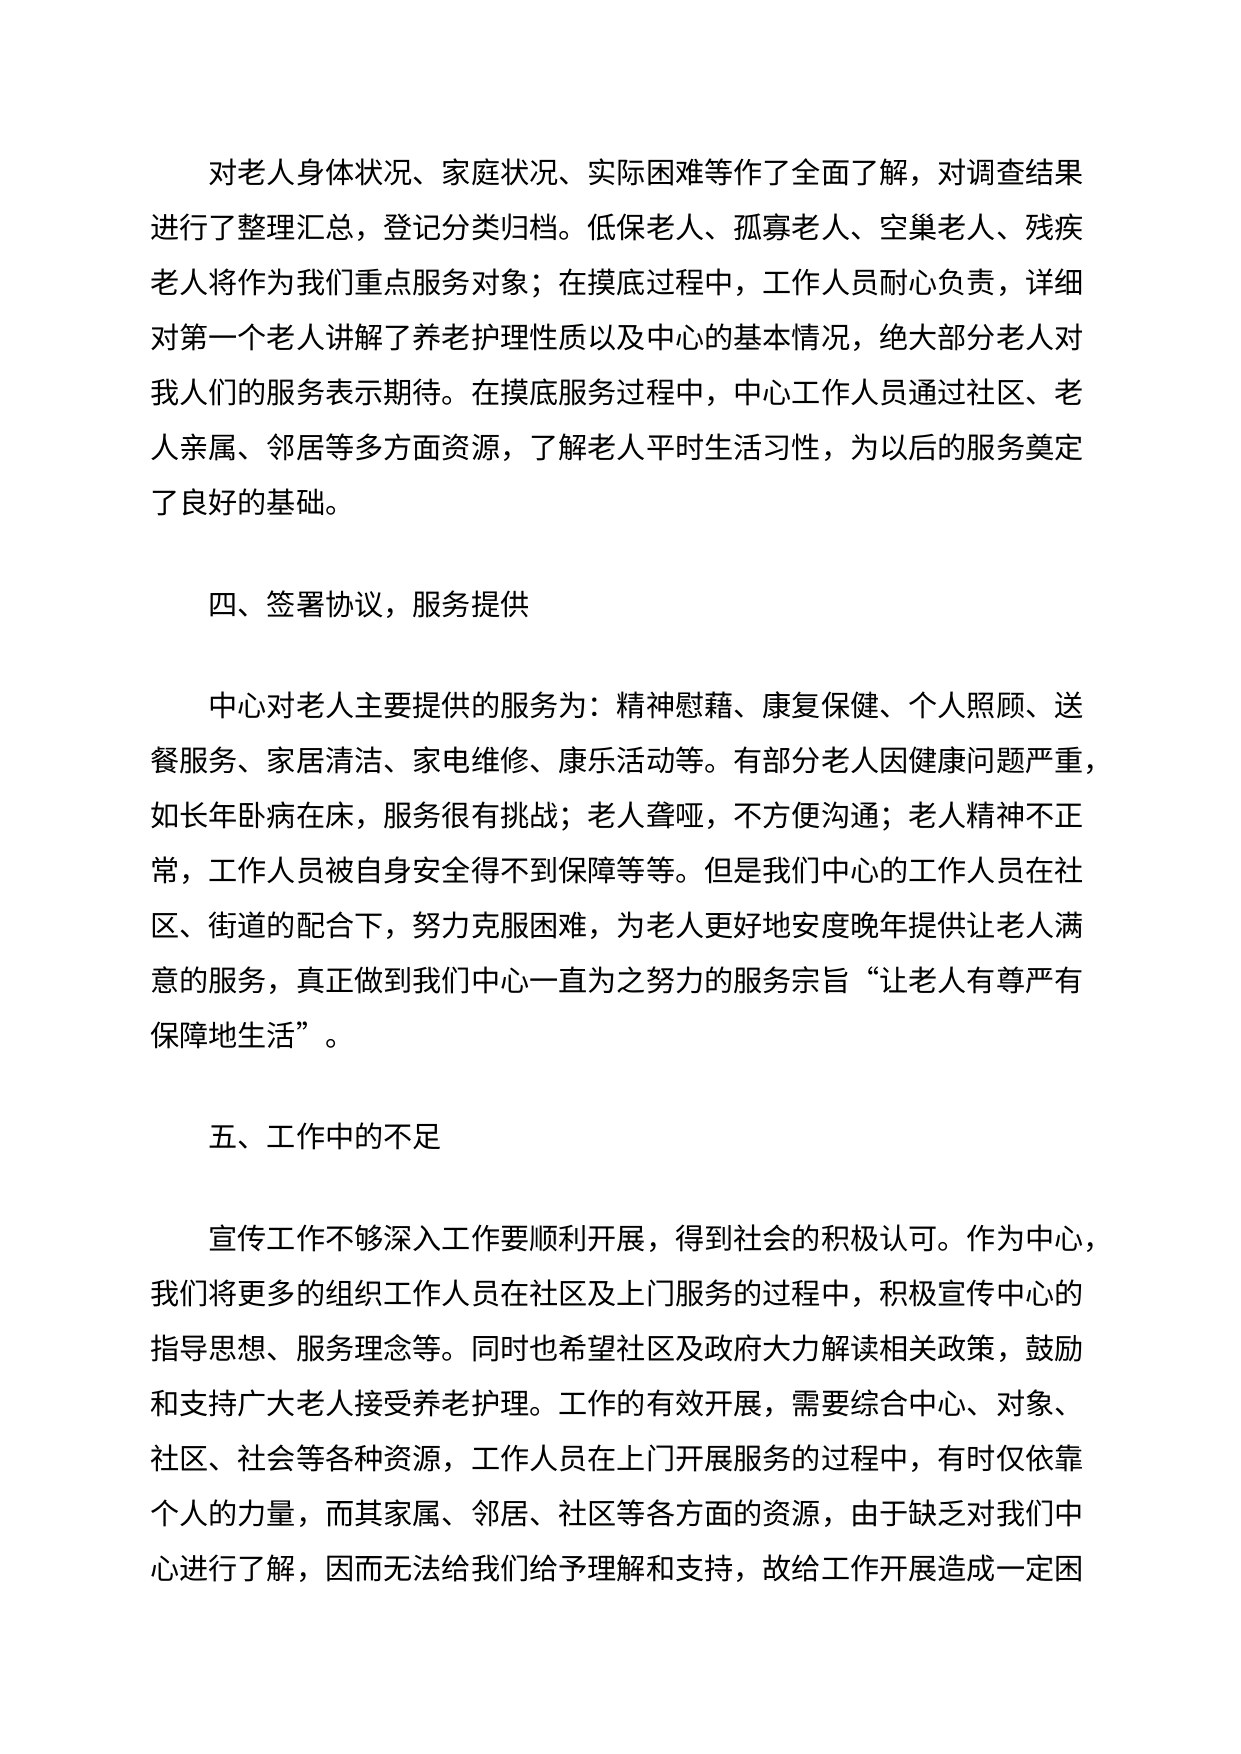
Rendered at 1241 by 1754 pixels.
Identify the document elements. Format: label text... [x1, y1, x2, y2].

text 四、签署协议，服务提供 [150, 581, 1090, 623]
text 五、工作中的不足 [150, 1114, 1090, 1156]
text 对老人身体状况、家庭状况、实际困难等作了全面了解，对调查结果进行了整理汇总，登记分类归档。低保老人、孤寡老人、空巢老人、残疾老人将作为我们重点服务对象；在摸底过程中，工作人员耐心负责，详细对第一个老人讲解了养老护理性质以及中心的基本情况，绝大部分老人对我人们的服务表示期待。在摸底服务过程中，中心工作人员通过社区、老人亲属、邻居等多方面资源，了解老人平时生活习性，为以后的服务奠定了良好的基础。 [150, 150, 1090, 522]
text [150, 1216, 1090, 1587]
text 中心对老人主要提供的服务为：精神慰藉、康复保健、个人照顾、送餐服务、家居清洁、家电维修、康乐活动等。有部分老人因健康问题严重，如长年卧病在床，服务很有挑战；老人聋哑，不方便沟通；老人精神不正常，工作人员被自身安全得不到保障等等。但是我们中心的工作人员在社区、街道的配合下，努力克服困难，为老人更好地安度晚年提供让老人满意的服务，真正做到我们中心一直为之努力的服务宗旨“让老人有尊严有保障地生活”。 [150, 683, 1090, 1054]
